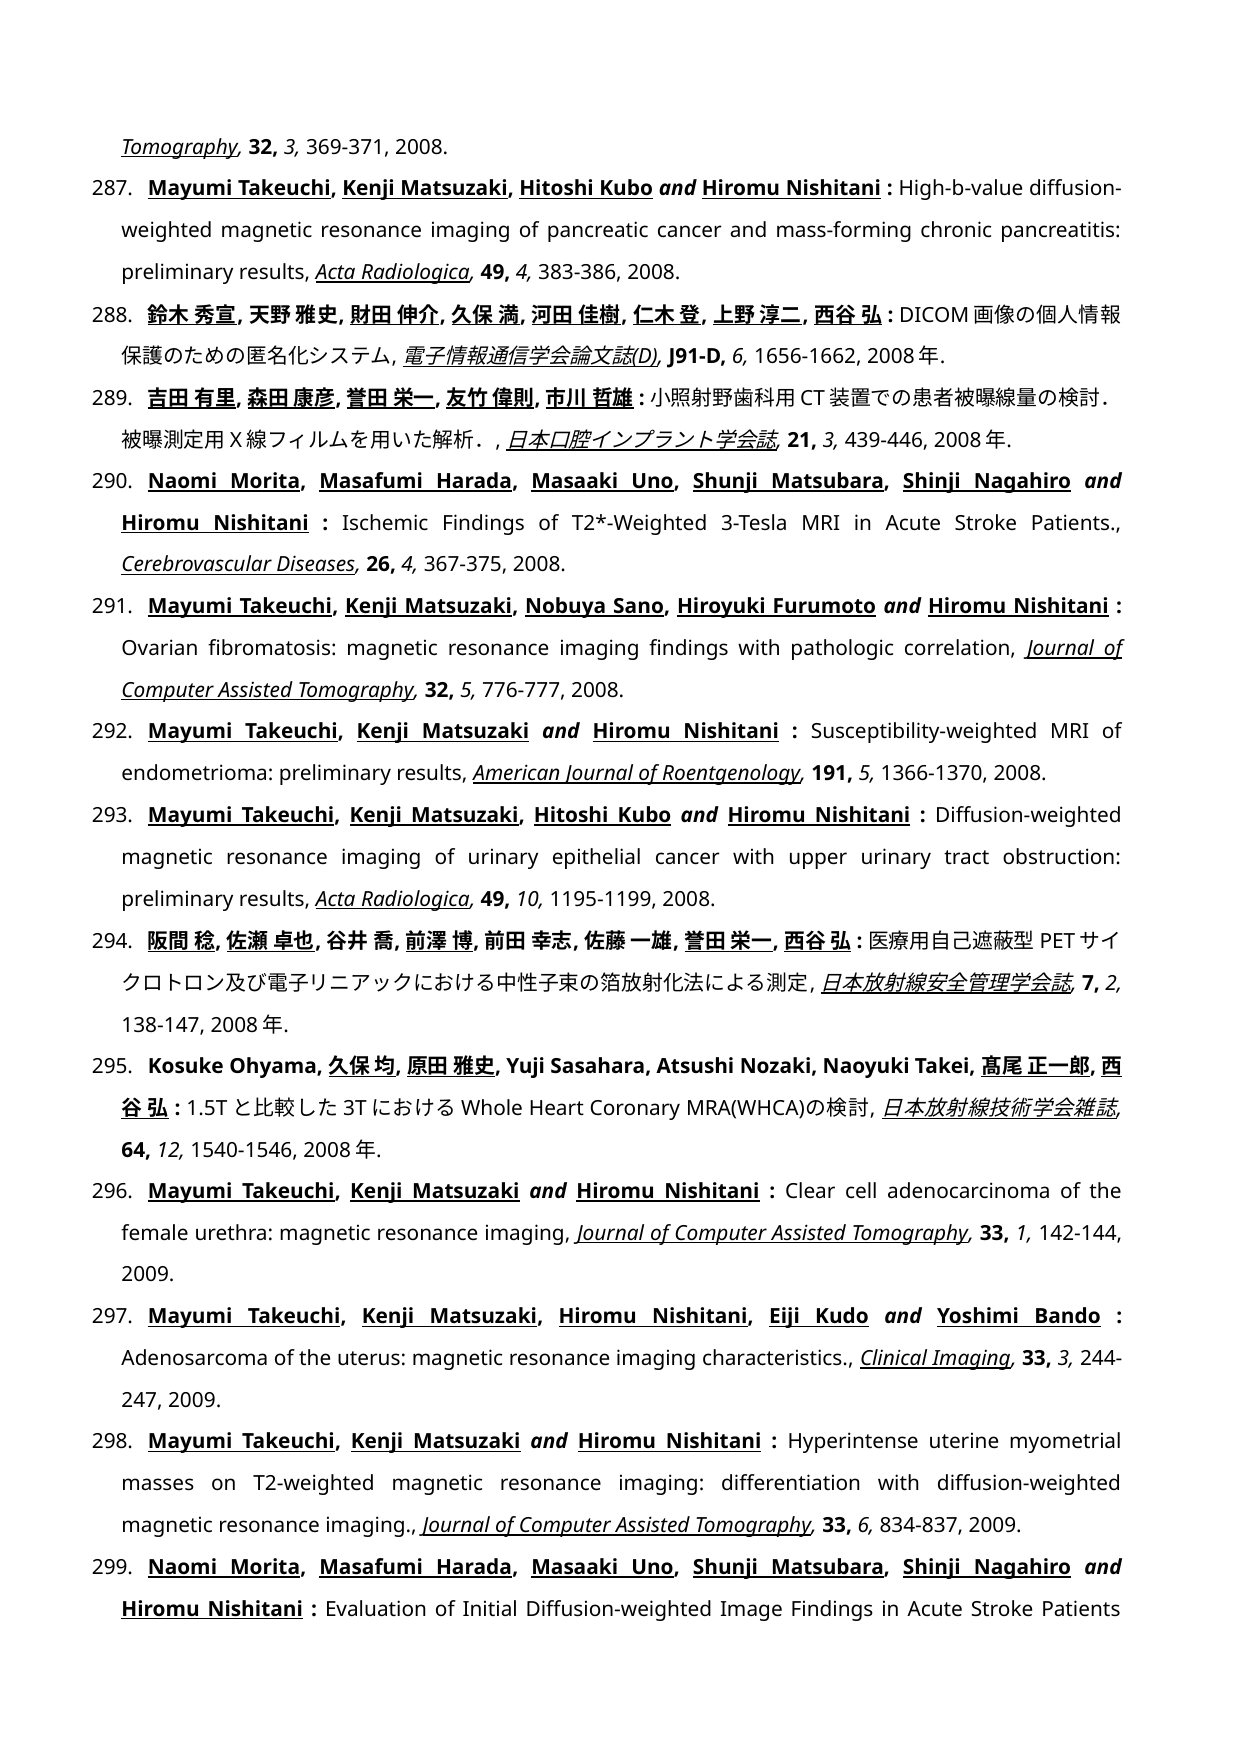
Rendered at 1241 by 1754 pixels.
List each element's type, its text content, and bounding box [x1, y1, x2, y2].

list Mayumi Takeuchi, Kenji Matsuzaki and Hiromu Nishitani : Hyperintense uterine myometrial masses on T2-weighted magnetic resonance imaging: differentiation with diffusion-weighted magnetic resonance imaging., Journal of Computer Assisted Tomography, 33, 6, 834-837, 2009. [92, 1420, 1122, 1545]
list Mayumi Takeuchi, Kenji Matsuzaki, Nobuya Sano, Hiroyuki Furumoto and Hiromu Nishitani : Ovarian fibromatosis: magnetic resonance imaging findings with pathologic correlation, Journal of Computer Assisted Tomography, 32, 5, 776-777, 2008. [92, 584, 1122, 710]
list 鈴木 秀宣, 天野 雅史, 財田 伸介, 久保 満, 河田 佳樹, 仁木 登, 上野 淳二, 西谷 弘 : DICOM画像の個人情報保護のための匿名化システム, 電子情報通信学会論文誌(D), J91-D, 6, 1656-1662, 2008年. [92, 292, 1122, 376]
list Mayumi Takeuchi, Kenji Matsuzaki and Hiromu Nishitani : Susceptibility-weighted MRI of endometrioma: preliminary results, American Journal of Roentgenology, 191, 5, 1366-1370, 2008. [92, 710, 1122, 793]
list Mayumi Takeuchi, Kenji Matsuzaki, Hitoshi Kubo and Hiromu Nishitani : Diffusion-weighted magnetic resonance imaging of urinary epithelial cancer with upper urinary tract obstruction: preliminary results, Acta Radiologica, 49, 10, 1195-1199, 2008. [92, 793, 1122, 919]
list 阪間 稔, 佐瀬 卓也, 谷井 喬, 前澤 博, 前田 幸志, 佐藤 一雄, 誉田 栄一, 西谷 弘 : 医療用自己遮蔽型PETサイクロトロン及び電子リニアックにおける中性子束の箔放射化法による測定, 日本放射線安全管理学会誌, 7, 2, 138-147, 2008年. [92, 919, 1122, 1044]
list Mayumi Takeuchi, Kenji Matsuzaki and Hiromu Nishitani : Clear cell adenocarcinoma of the female urethra: magnetic resonance imaging, Journal of Computer Assisted Tomography, 33, 1, 142-144, 2009. [92, 1169, 1122, 1295]
list Kosuke Ohyama, 久保 均, 原田 雅史, Yuji Sasahara, Atsushi Nozaki, Naoyuki Takei, 髙尾 正一郎, 西谷 弘 : 1.5Tと比較した3TにおけるWhole Heart Coronary MRA(WHCA)の検討, 日本放射線技術学会雑誌, 64, 12, 1540-1546, 2008年. [92, 1044, 1122, 1169]
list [92, 125, 1122, 167]
list Naomi Morita, Masafumi Harada, Masaaki Uno, Shunji Matsubara, Shinji Nagahiro and Hiromu Nishitani : Ischemic Findings of T2*-Weighted 3-Tesla MRI in Acute Stroke Patients., Cerebrovascular Diseases, 26, 4, 367-375, 2008. [92, 459, 1122, 584]
list Mayumi Takeuchi, Kenji Matsuzaki, Hiromu Nishitani, Eiji Kudo and Yoshimi Bando : Adenosarcoma of the uterus: magnetic resonance imaging characteristics., Clinical Imaging, 33, 3, 244-247, 2009. [92, 1295, 1122, 1420]
list Mayumi Takeuchi, Kenji Matsuzaki, Hitoshi Kubo and Hiromu Nishitani : High-b-value diffusion-weighted magnetic resonance imaging of pancreatic cancer and mass-forming chronic pancreatitis: preliminary results, Acta Radiologica, 49, 4, 383-386, 2008. [92, 167, 1122, 292]
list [92, 1545, 1122, 1629]
list 吉田 有里, 森田 康彦, 誉田 栄一, 友竹 偉則, 市川 哲雄 : 小照射野歯科用CT装置での患者被曝線量の検討．被曝測定用X線フィルムを用いた解析．, 日本口腔インプラント学会誌, 21, 3, 439-446, 2008年. [92, 376, 1122, 459]
